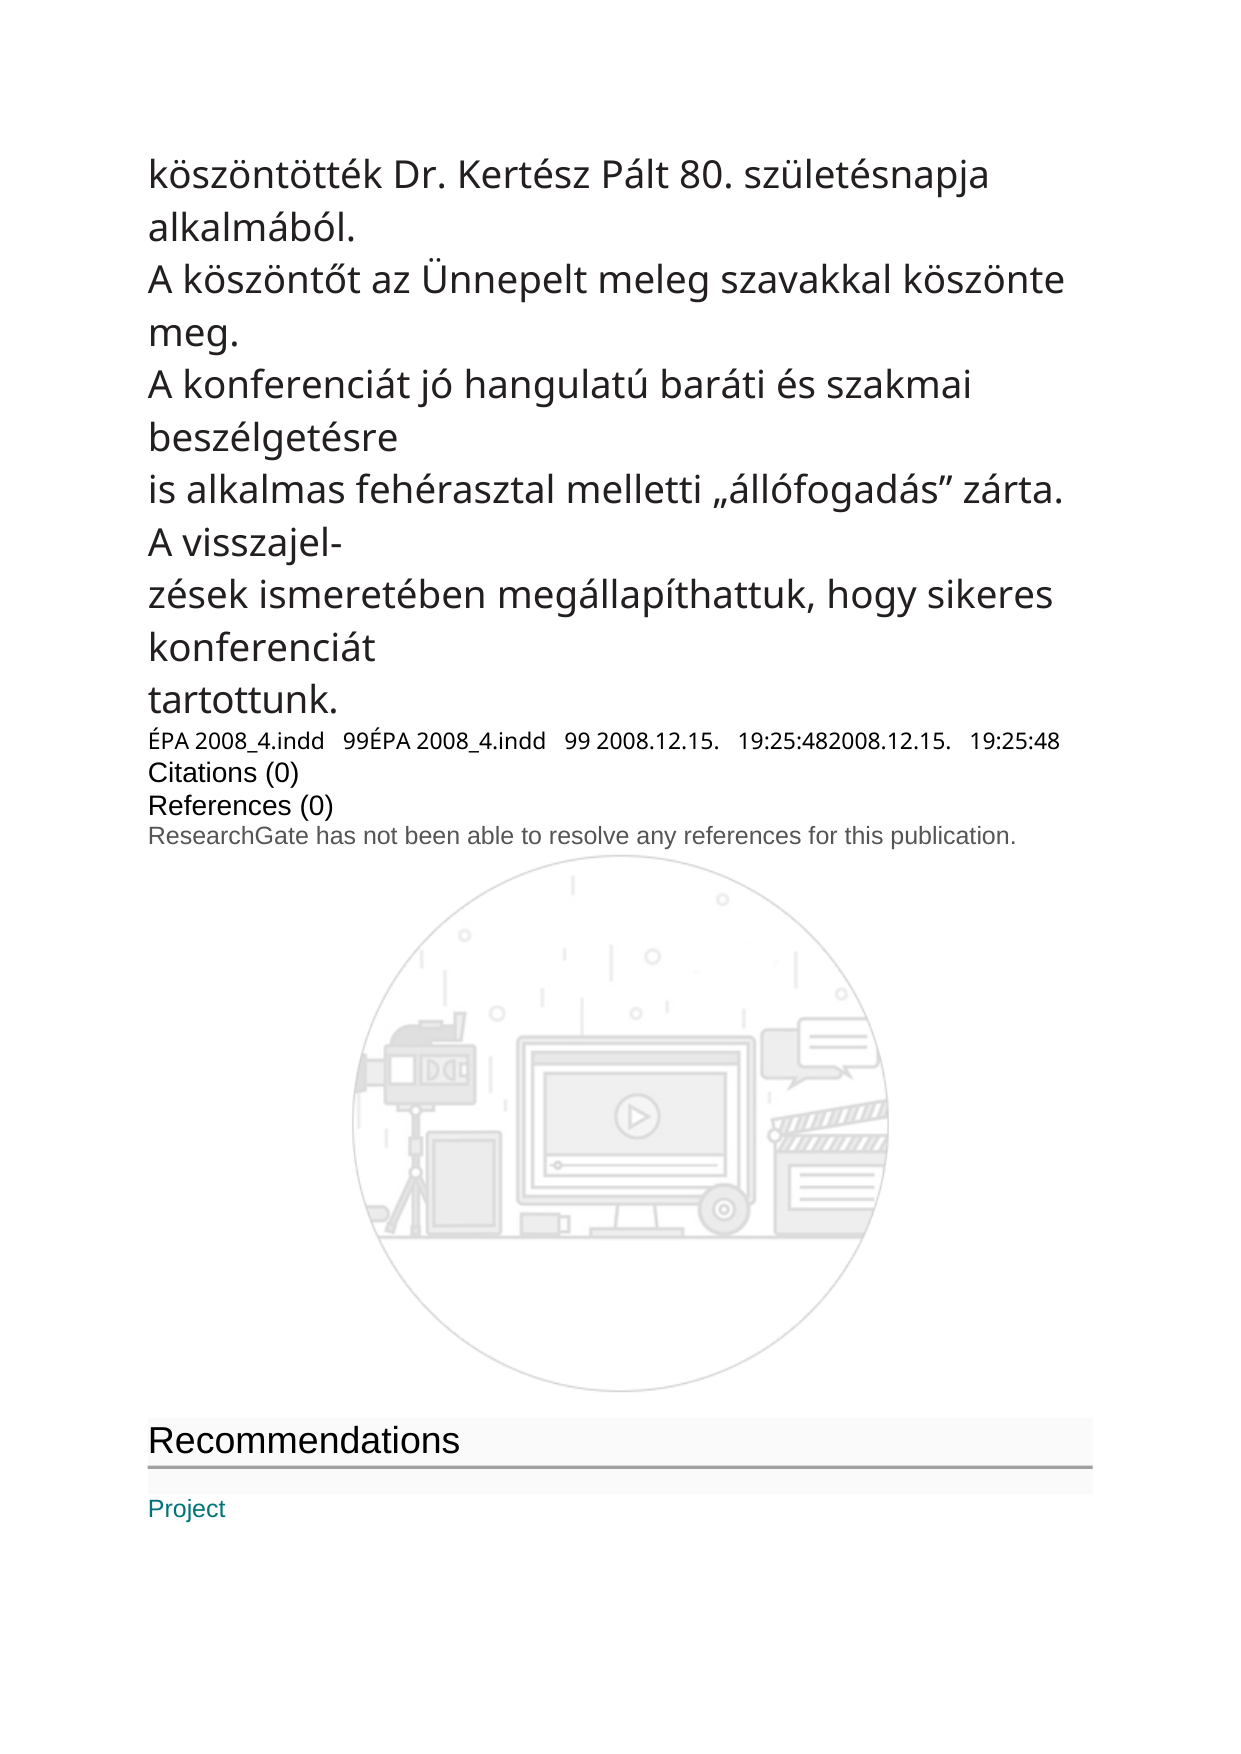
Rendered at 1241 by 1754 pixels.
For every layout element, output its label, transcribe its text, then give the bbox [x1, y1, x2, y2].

text A köszöntőt az Ünnepelt meleg szavakkal köszönte meg. [148, 253, 1093, 358]
text tartottunk. [148, 673, 1093, 725]
text Project [148, 1494, 1093, 1522]
text köszöntötték Dr. Kertész Pált 80. születésnapja alkalmából. [148, 148, 1093, 253]
picture [346, 850, 894, 1397]
text ResearchGate has not been able to resolve any references for this publication. [148, 821, 1093, 850]
text zések ismeretében megállapíthattuk, hogy sikeres konferenciát [148, 568, 1093, 673]
text References (0) [148, 789, 1093, 821]
text A konferenciát jó hangulatú baráti és szakmai beszélgetésre [148, 358, 1093, 463]
text Recommendations [148, 1418, 1093, 1461]
text Citations (0) [148, 756, 1093, 789]
text ÉPA 2008_4.indd 99ÉPA 2008_4.indd 99 2008.12.15. 19:25:482008.12.15. 19:25:48 [148, 725, 1093, 756]
text is alkalmas fehérasztal melletti „állófogadás” zárta. A visszajel- [148, 463, 1093, 568]
